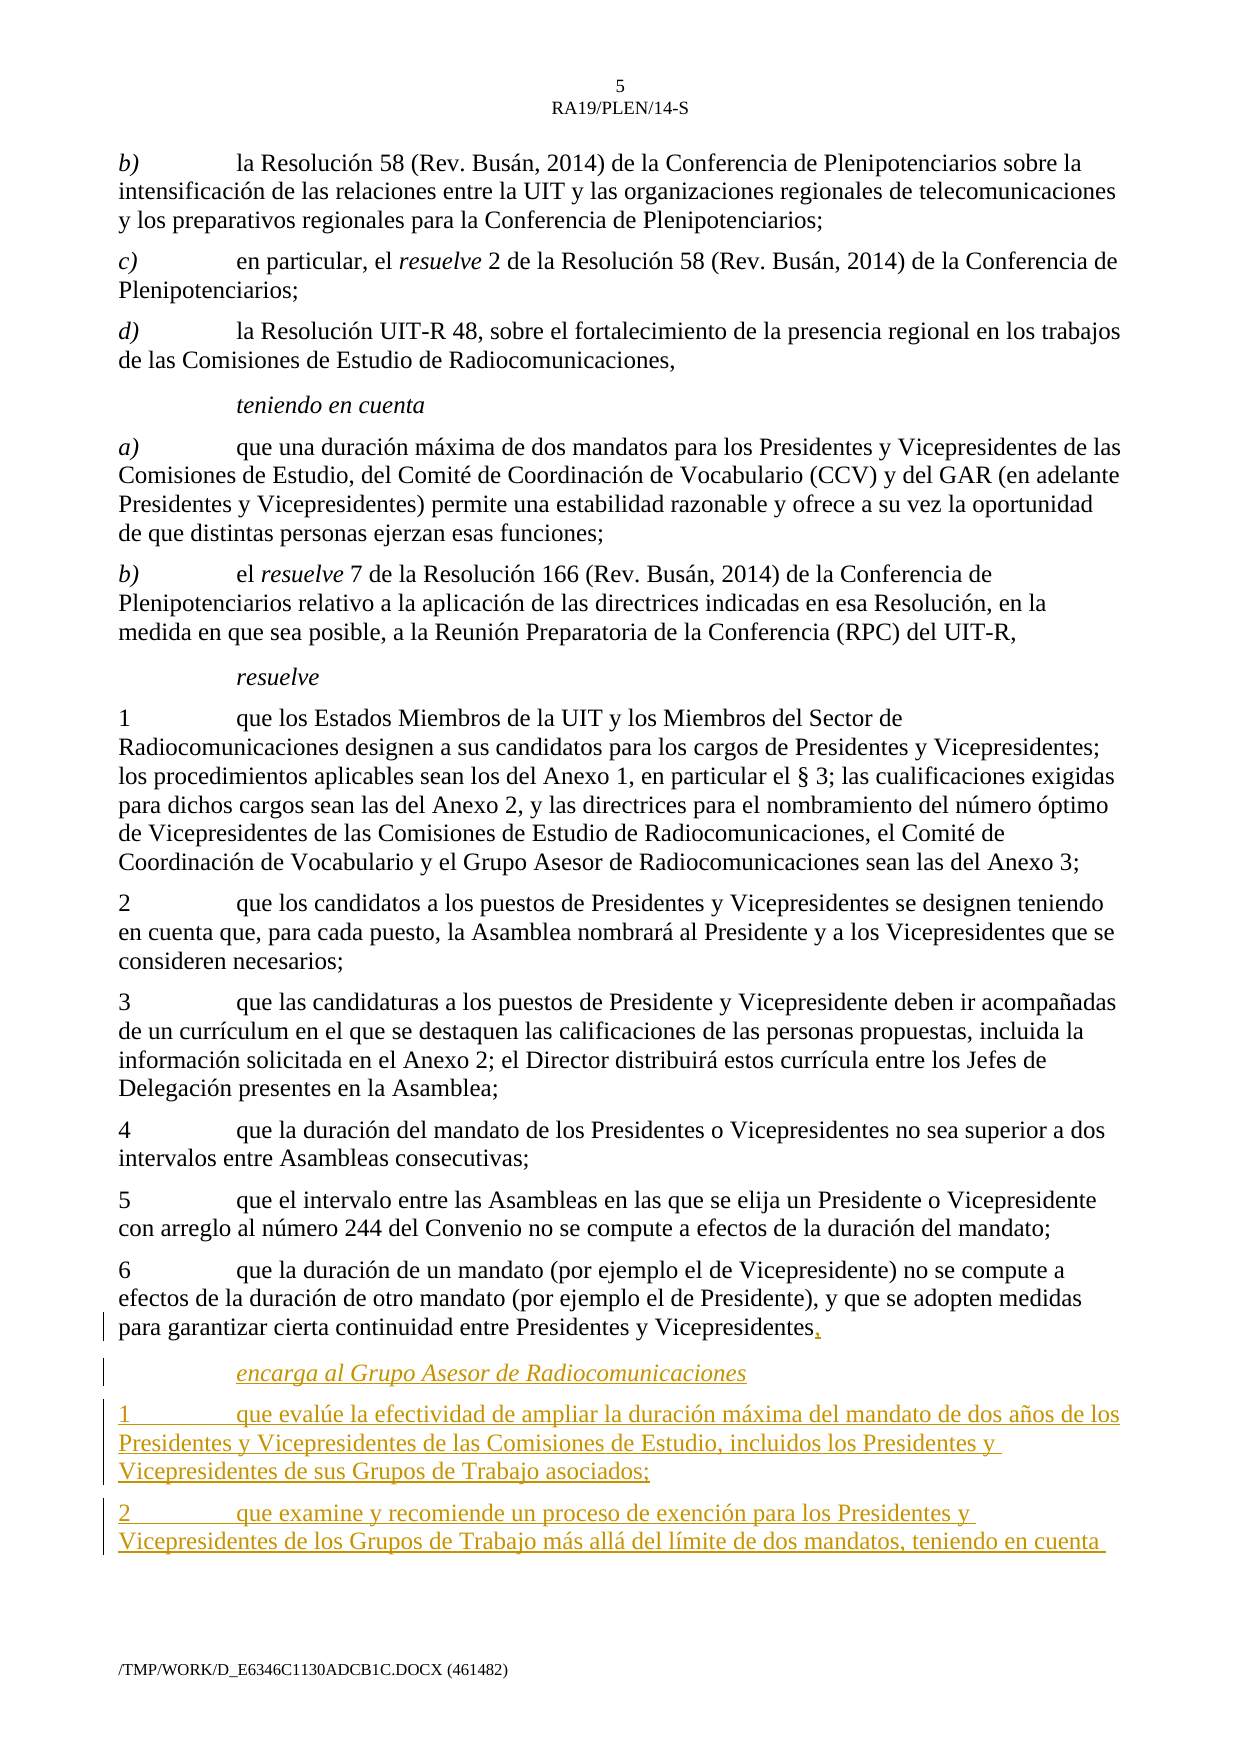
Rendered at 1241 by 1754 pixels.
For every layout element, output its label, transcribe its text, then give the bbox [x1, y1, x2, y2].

text c) en particular, el resuelve 2 de la Resolución 58 (Rev. Busán, 2014) de la Conferencia de Plenipotenciarios; [118, 246, 1122, 304]
text resuelve [236, 662, 1122, 691]
text 5 que el intervalo entre las Asambleas en las que se elija un Presidente o Vicepresidente con arreglo al número 244 del Convenio no se compute a efectos de la duración del mandato; [118, 1185, 1122, 1242]
text 6 que la duración de un mandato (por ejemplo el de Vicepresidente) no se compute a efectos de la duración de otro mandato (por ejemplo el de Presidente), y que se adopten medidas para garantizar cierta continuidad entre Presidentes y Vicepresidentes [118, 1255, 1122, 1341]
text b) el resuelve 7 de la Resolución 166 (Rev. Busán, 2014) de la Conferencia de Plenipotenciarios relativo a la aplicación de las directrices indicadas en esa Resolución, en la medida en que sea posible, a la Reunión Preparatoria de la Conferencia (RPC) del UIT-R, [118, 559, 1122, 646]
text 1 que los Estados Miembros de la UIT y los Miembros del Sector de Radiocomunicaciones designen a sus candidatos para los cargos de Presidentes y Vicepresidentes; los procedimientos aplicables sean los del Anexo 1, en particular el § 3; las cualificaciones exigidas para dichos cargos sean las del Anexo 2, y las directrices para el nombramiento del número óptimo de Vicepresidentes de las Comisiones de Estudio de Radiocomunicaciones, el Comité de Coordinación de Vocabulario y el Grupo Asesor de Radiocomunicaciones sean las del Anexo 3; [118, 703, 1122, 876]
text 2 que los candidatos a los puestos de Presidentes y Vicepresidentes se designen teniendo en cuenta que, para cada puesto, la Asamblea nombrará al Presidente y a los Vicepresidentes que se consideren necesarios; [118, 888, 1122, 975]
text teniendo en cuenta [236, 391, 1122, 419]
text 3 que las candidaturas a los puestos de Presidente y Vicepresidente deben ir acompañadas de un currículum en el que se destaquen las calificaciones de las personas propuestas, incluida la información solicitada en el Anexo 2; el Director distribuirá estos currícula entre los Jefes de Delegación presentes en la Asamblea; [118, 987, 1122, 1102]
text 4 que la duración del mandato de los Presidentes o Vicepresidentes no sea superior a dos intervalos entre Asambleas consecutivas; [118, 1115, 1122, 1172]
text b) la Resolución 58 (Rev. Busán, 2014) de la Conferencia de Plenipotenciarios sobre la intensificación de las relaciones entre la UIT y las organizaciones regionales de telecomunicaciones y los preparativos regionales para la Conferencia de Plenipotenciarios; [118, 148, 1122, 234]
text a) que una duración máxima de dos mandatos para los Presidentes y Vicepresidentes de las Comisiones de Estudio, del Comité de Coordinación de Vocabulario (CCV) y del GAR (en adelante Presidentes y Vicepresidentes) permite una estabilidad razonable y ofrece a su vez la oportunidad de que distintas personas ejerzan esas funciones; [118, 432, 1122, 547]
text d) la Resolución UIT-R 48, sobre el fortalecimiento de la presencia regional en los trabajos de las Comisiones de Estudio de Radiocomunicaciones, [118, 316, 1122, 374]
